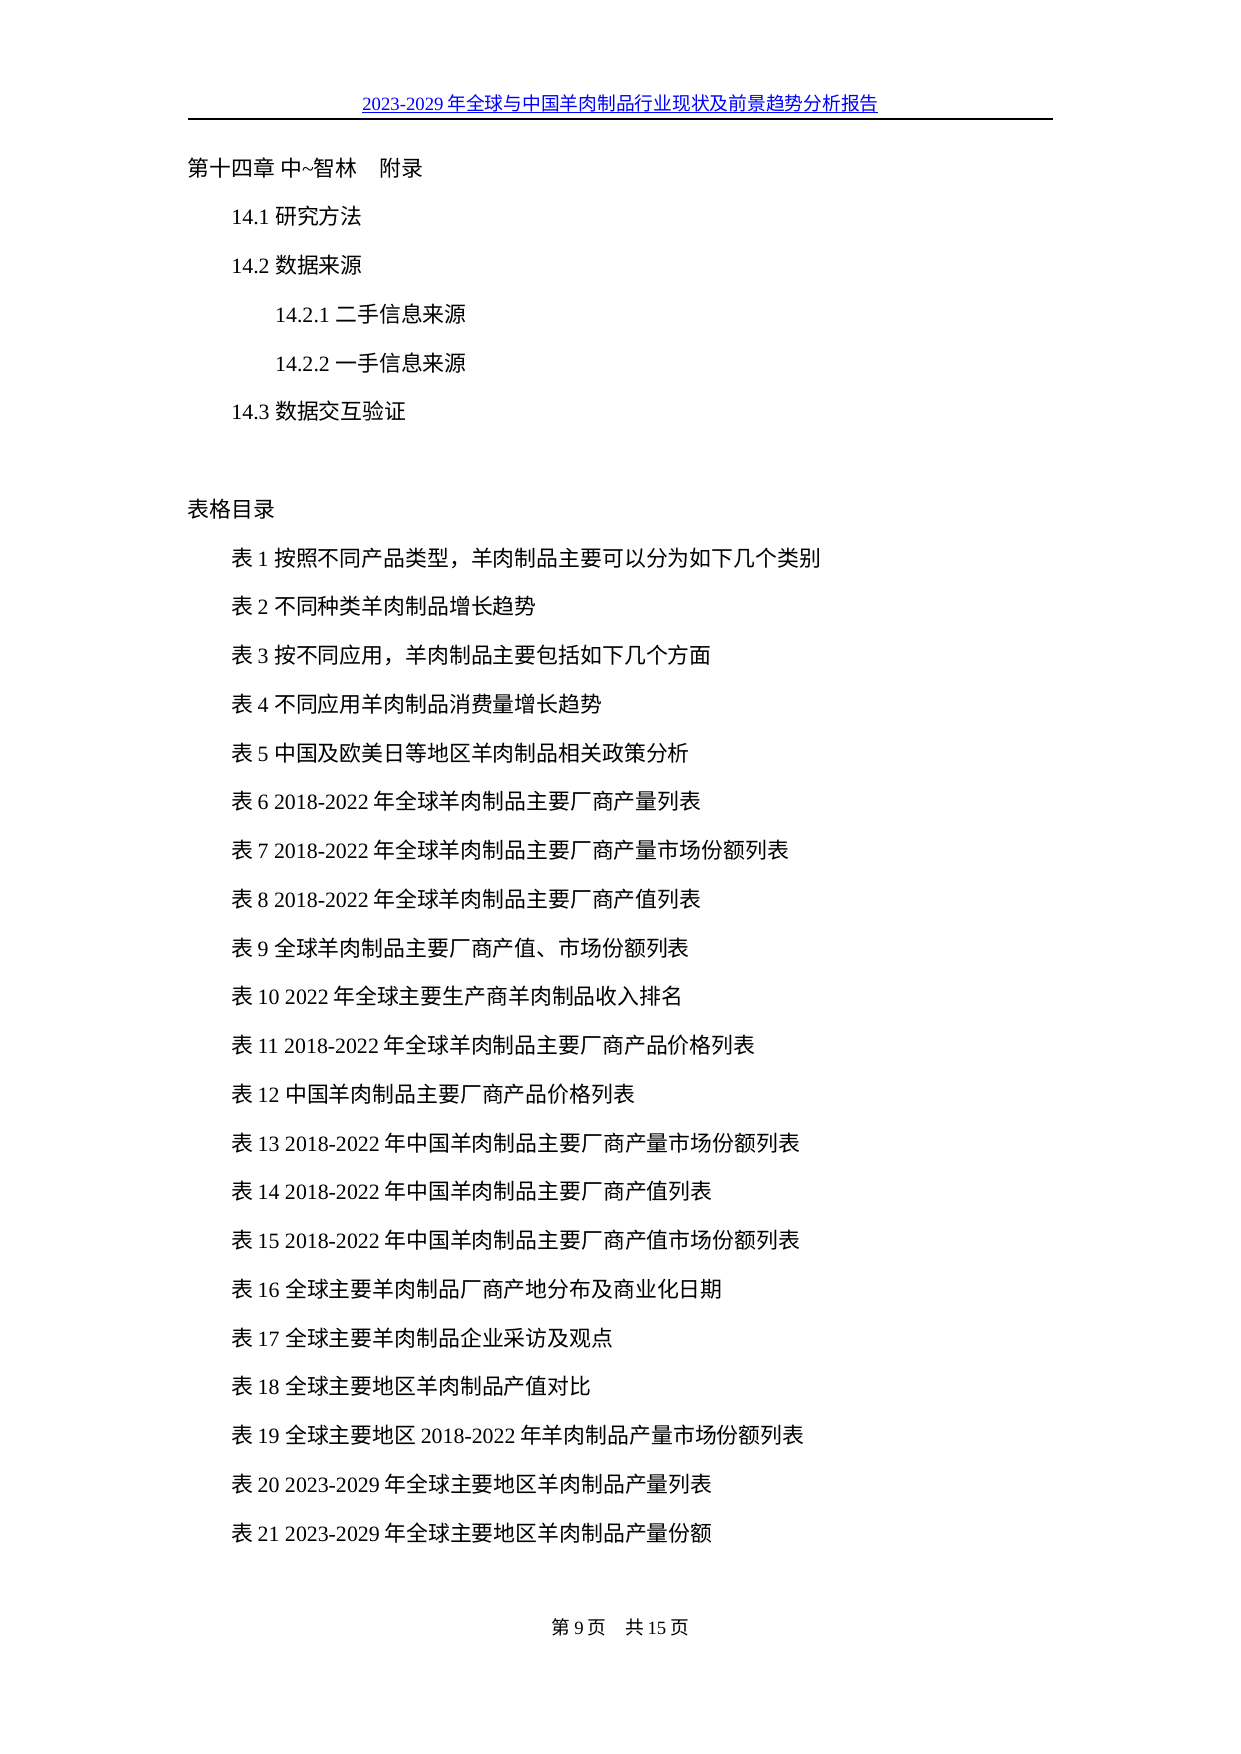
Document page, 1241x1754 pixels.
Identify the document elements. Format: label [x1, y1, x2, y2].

text [187, 150, 1053, 1548]
